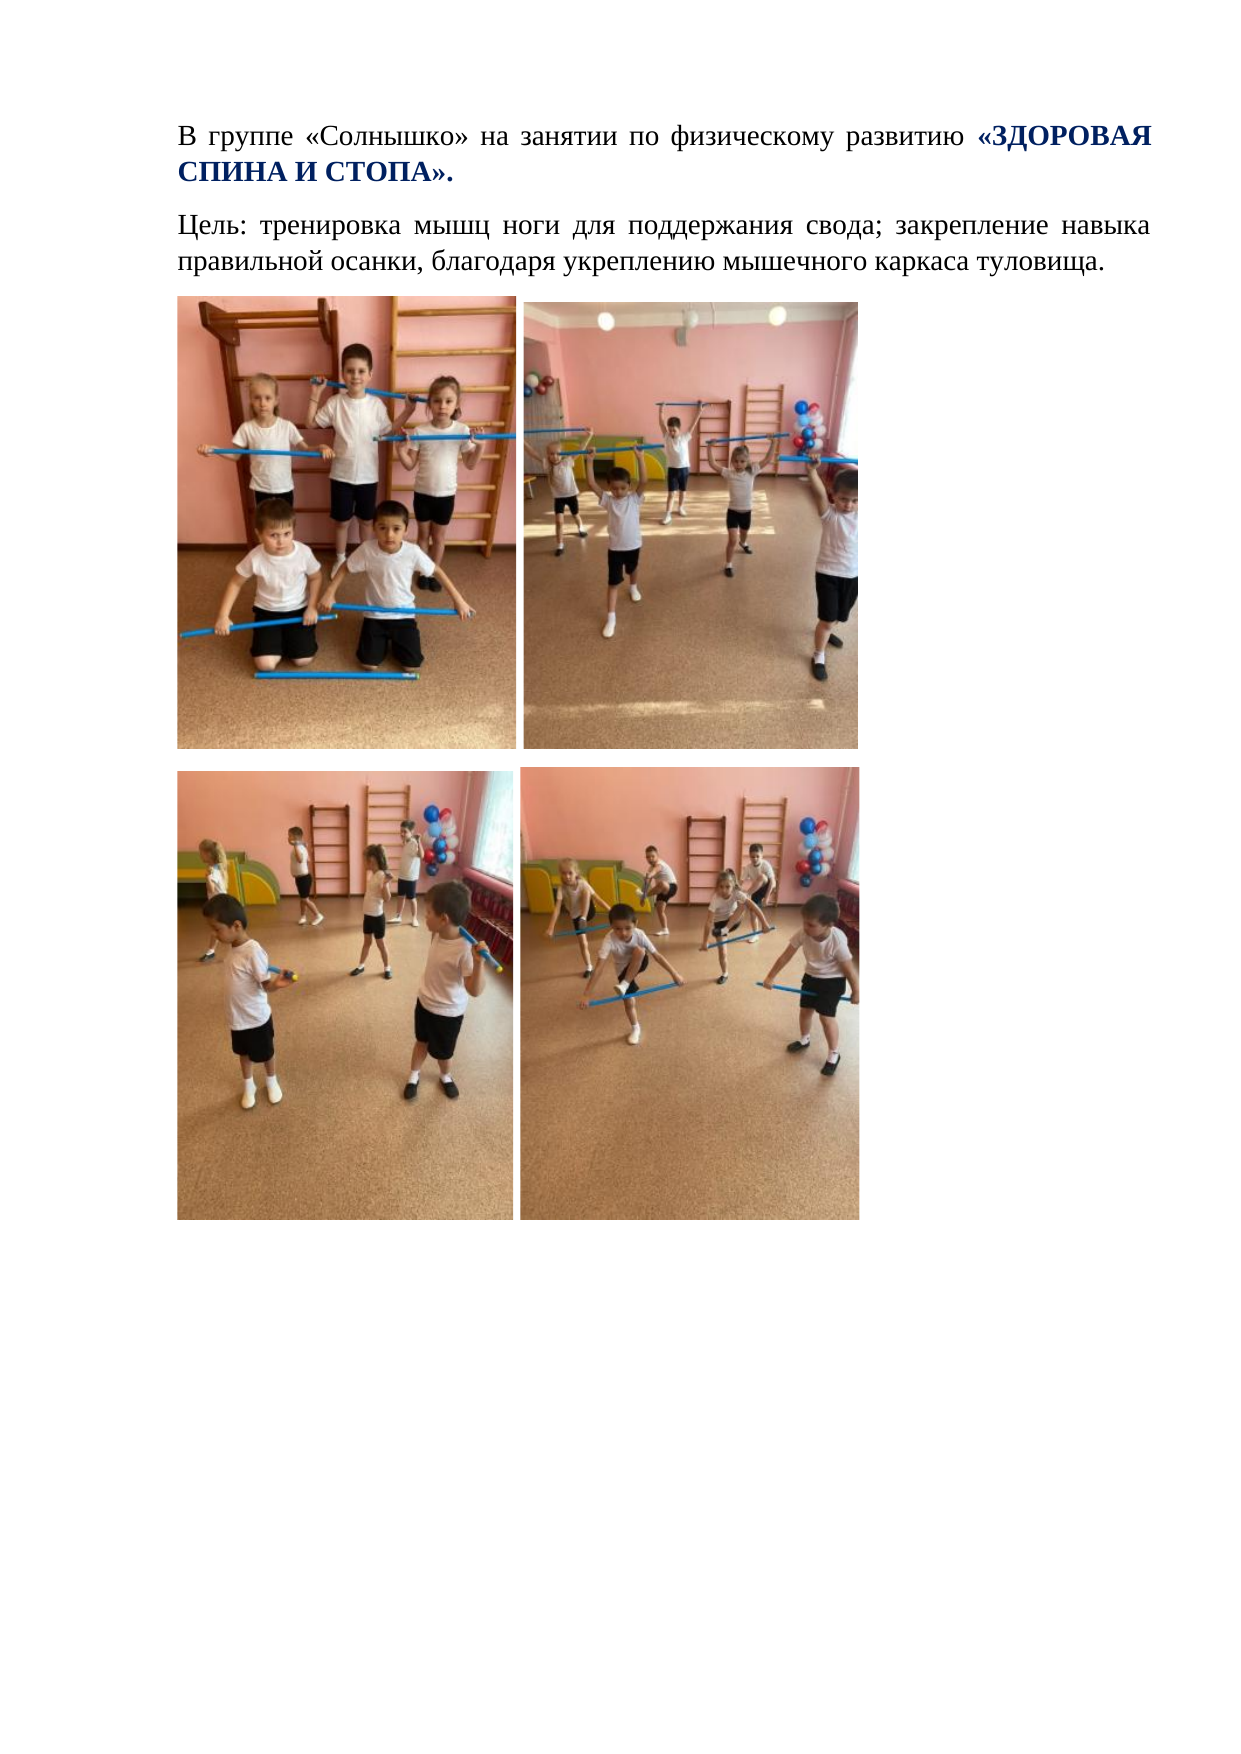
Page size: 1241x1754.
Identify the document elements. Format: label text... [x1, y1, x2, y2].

picture [177, 771, 514, 1220]
picture [523, 302, 858, 749]
picture [520, 767, 860, 1220]
picture [177, 296, 517, 749]
text В группе «Солнышко» на занятии по физическому развитию «ЗДОРОВАЯ СПИНА И СТОПА». [177, 118, 1152, 188]
text Цель: тренировка мышц ноги для поддержания свода; закрепление навыка правильной осанки, благодаря укреплению мышечного каркаса туловища. [177, 207, 1152, 277]
